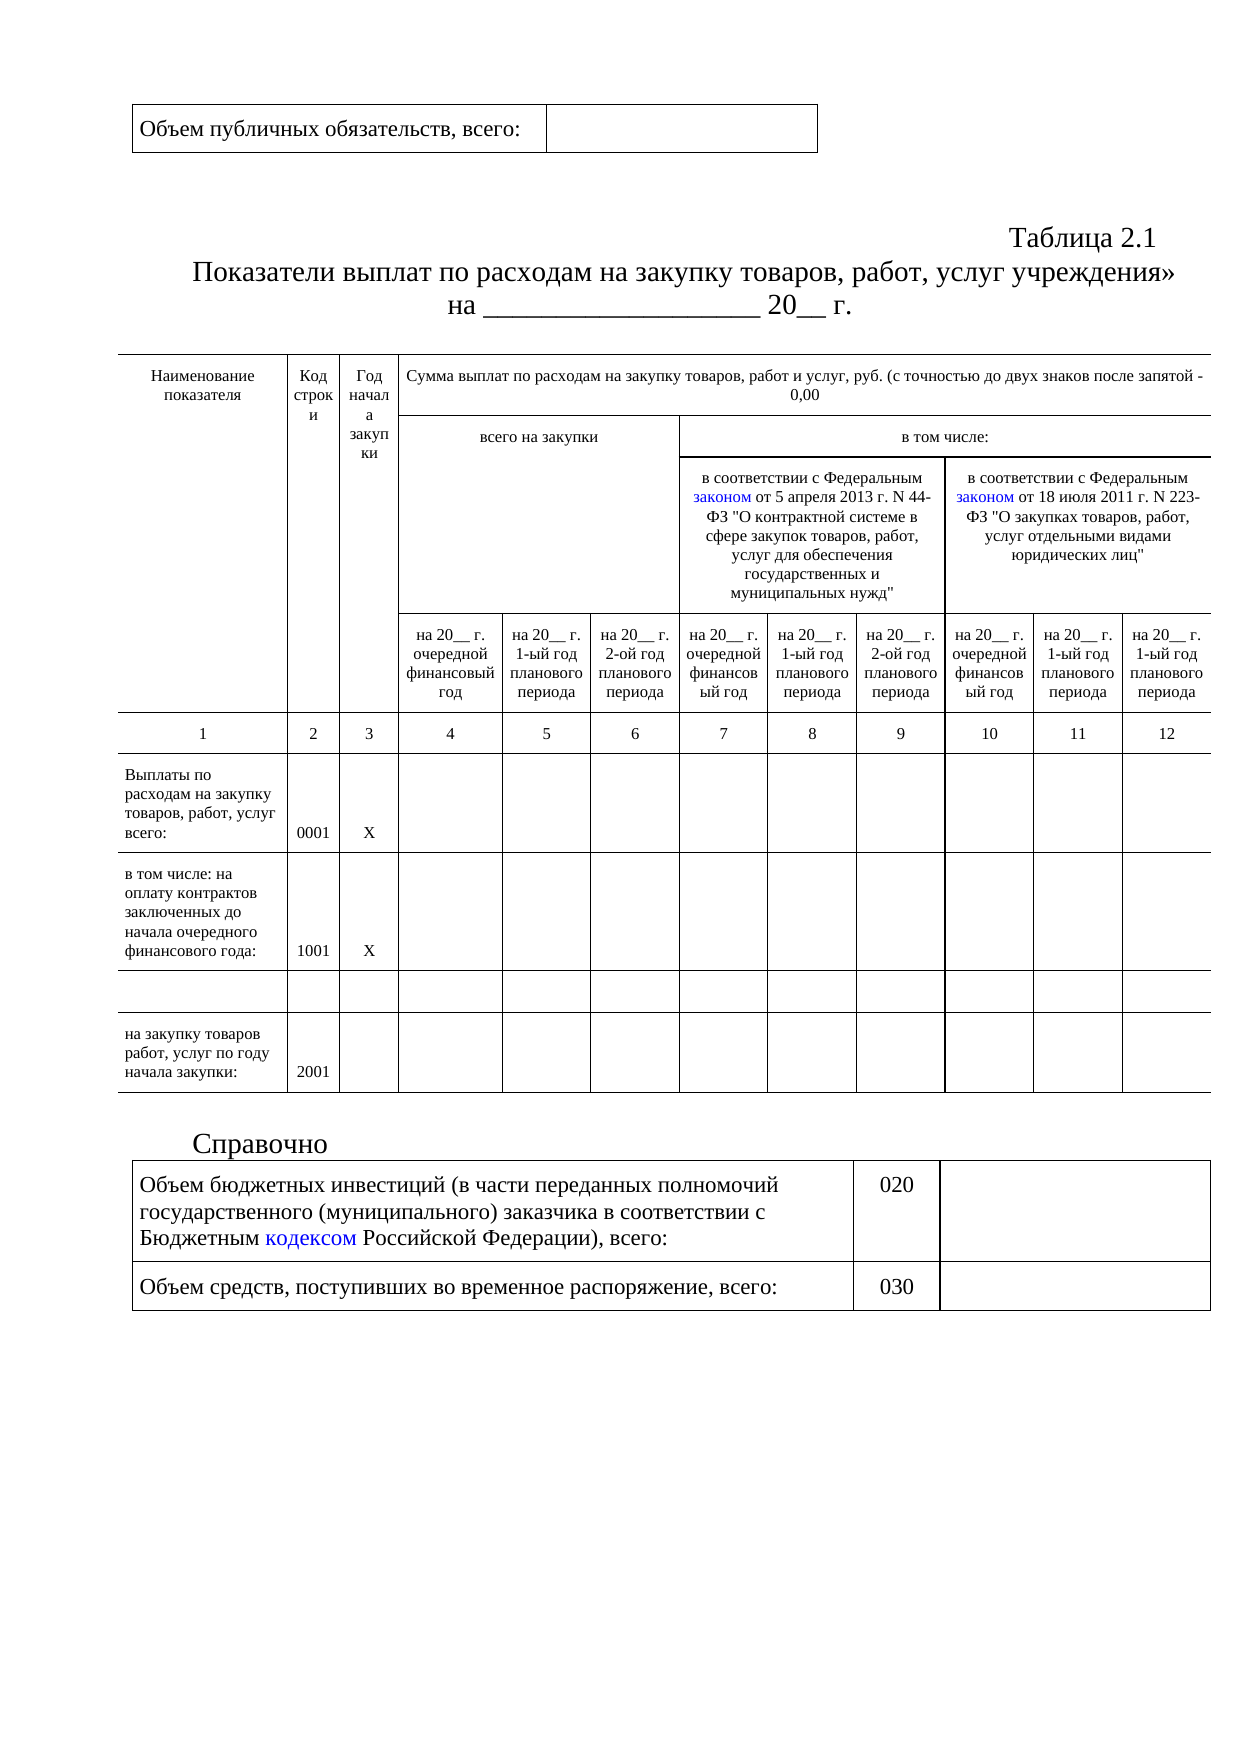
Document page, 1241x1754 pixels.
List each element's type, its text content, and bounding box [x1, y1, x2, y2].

text Справочно [118, 1126, 1181, 1160]
table_cell [591, 1013, 679, 1092]
table_cell 6 [591, 713, 679, 753]
table_header [941, 1161, 1210, 1261]
table_cell [1123, 754, 1211, 852]
table_cell [768, 853, 856, 970]
table_cell 4 [399, 713, 502, 753]
table_header Объем бюджетных инвестиций (в части переданных полномочий государственного (муниципального) заказчика в соответствии с Бюджетным кодексом Российской Федерации), всего: [133, 1161, 853, 1261]
table_cell [946, 1013, 1033, 1092]
table_cell в том числе: [680, 416, 1211, 456]
table_cell 10 [946, 713, 1033, 753]
table_cell [768, 754, 856, 852]
text на ___________________ 20__ г. [118, 287, 1181, 321]
table_cell [503, 971, 590, 1012]
table_cell [591, 853, 679, 970]
table_cell 3 [340, 713, 398, 753]
table_cell [1034, 754, 1122, 852]
table_cell [591, 971, 679, 1012]
table_cell [399, 754, 502, 852]
table_cell в соответствии с Федеральным законом от 5 апреля 2013 г. N 44-ФЗ "О контрактной системе в сфере закупок товаров, работ, услуг для обеспечения государственных и муниципальных нужд" [680, 458, 944, 613]
table_cell [1123, 1013, 1211, 1092]
table_cell на 20__ г. очередной финансовый год [946, 614, 1033, 712]
table_cell 030 [854, 1262, 939, 1310]
table_cell 2 [288, 713, 339, 753]
table_cell всего на закупки [399, 416, 679, 613]
table_cell [680, 754, 767, 852]
table_cell [399, 853, 502, 970]
table_cell [680, 1013, 767, 1092]
table_header Год начала закупки [340, 355, 398, 712]
table_header Наименование показателя [118, 355, 287, 712]
table_cell 1001 [288, 853, 339, 970]
table_cell 12 [1123, 713, 1211, 753]
table_cell [503, 853, 590, 970]
table_cell [1123, 853, 1211, 970]
table_cell на 20__ г. 2-ой год планового периода [591, 614, 679, 712]
table_cell [857, 1013, 944, 1092]
table_cell 7 [680, 713, 767, 753]
table_cell на 20__ г. очередной финансовый год [680, 614, 767, 712]
table_cell [946, 754, 1033, 852]
table_cell 9 [857, 713, 944, 753]
table_cell [680, 971, 767, 1012]
table_cell [1034, 853, 1122, 970]
table_cell [941, 1262, 1210, 1310]
table_cell 11 [1034, 713, 1122, 753]
table_cell Выплаты по расходам на закупку товаров, работ, услуг всего: [118, 754, 287, 852]
table_cell Объем средств, поступивших во временное распоряжение, всего: [133, 1262, 853, 1310]
table_cell [399, 971, 502, 1012]
text Таблица 2.1 [118, 220, 1181, 254]
table_cell [857, 853, 944, 970]
table_cell [288, 971, 339, 1012]
table_cell 5 [503, 713, 590, 753]
table_cell [680, 853, 767, 970]
table_cell на 20__ г. 1-ый год планового периода [503, 614, 590, 712]
table_cell [1034, 1013, 1122, 1092]
table_header Объем публичных обязательств, всего: [133, 105, 546, 152]
table_cell [591, 754, 679, 852]
table_cell в соответствии с Федеральным законом от 18 июля 2011 г. N 223-ФЗ "О закупках товаров, работ, услуг отдельными видами юридических лиц" [946, 458, 1211, 613]
table_cell [118, 971, 287, 1012]
table_header Сумма выплат по расходам на закупку товаров, работ и услуг, руб. (с точностью до двух знаков после запятой - 0,00 [399, 355, 1211, 415]
table_cell на 20__ г. 1-ый год планового периода [1034, 614, 1122, 712]
table_cell [768, 1013, 856, 1092]
table_cell 1 [118, 713, 287, 753]
table_cell на 20__ г. 1-ый год планового периода [1123, 614, 1211, 712]
table_cell [1123, 971, 1211, 1012]
table_cell [857, 754, 944, 852]
table_cell 0001 [288, 754, 339, 852]
table_header [547, 105, 817, 152]
table_cell [340, 1013, 398, 1092]
table_header 020 [854, 1161, 939, 1261]
table_cell на закупку товаров работ, услуг по году начала закупки: [118, 1013, 287, 1092]
table_header Код строки [288, 355, 339, 712]
table_cell 2001 [288, 1013, 339, 1092]
table_cell на 20__ г. очередной финансовый год [399, 614, 502, 712]
table_cell [503, 1013, 590, 1092]
table_cell [768, 971, 856, 1012]
table_cell в том числе: на оплату контрактов заключенных до начала очередного финансового года: [118, 853, 287, 970]
table_cell [399, 1013, 502, 1092]
table_cell X [340, 754, 398, 852]
table_cell [946, 971, 1033, 1012]
table_cell [503, 754, 590, 852]
table_cell [1034, 971, 1122, 1012]
table_cell 8 [768, 713, 856, 753]
table_cell [946, 853, 1033, 970]
table_cell на 20__ г. 2-ой год планового периода [857, 614, 944, 712]
table_cell на 20__ г. 1-ый год планового периода [768, 614, 856, 712]
table_cell [340, 971, 398, 1012]
table_cell X [340, 853, 398, 970]
text Показатели выплат по расходам на закупку товаров, работ, услуг учреждения» [118, 254, 1181, 287]
table_cell [857, 971, 944, 1012]
